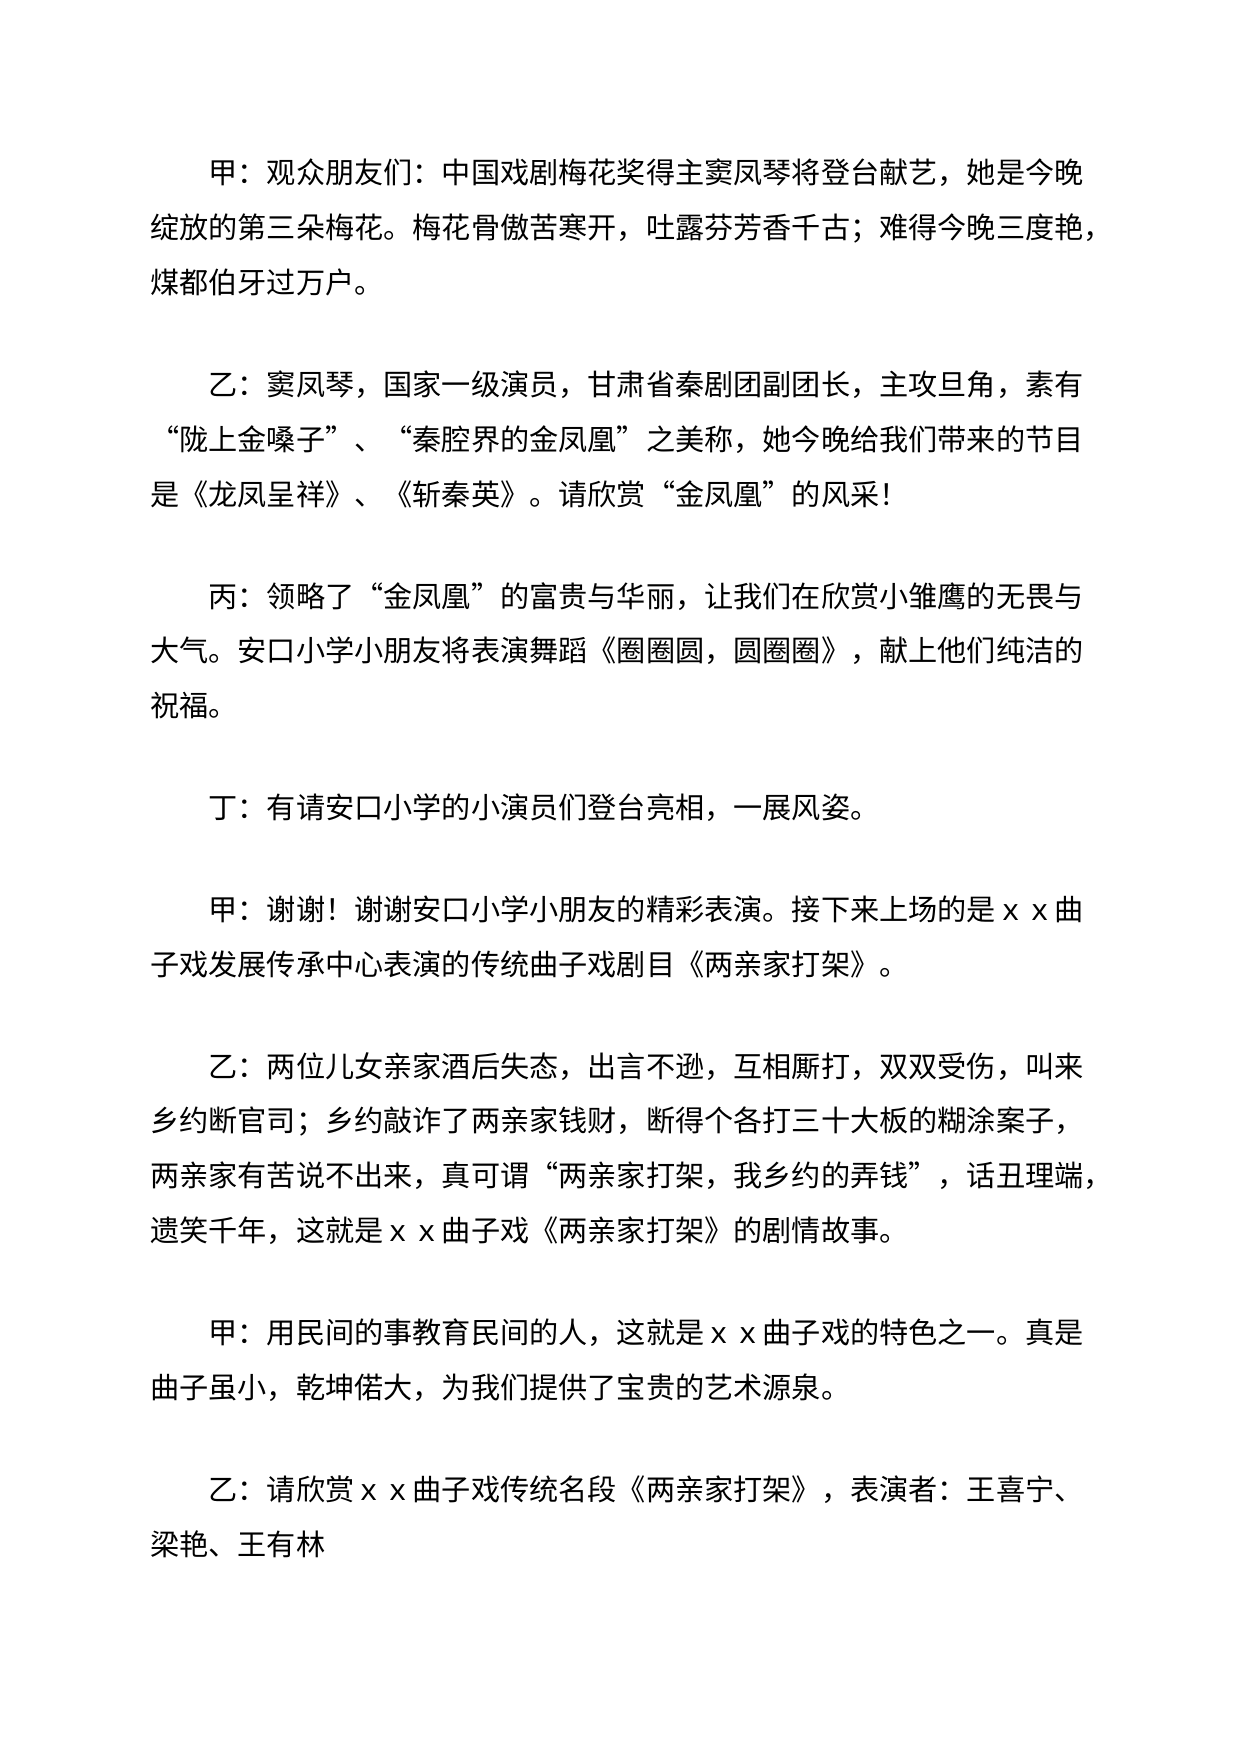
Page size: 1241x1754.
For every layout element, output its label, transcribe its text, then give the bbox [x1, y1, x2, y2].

text 甲：用民间的事教育民间的人，这就是ｘｘ曲子戏的特色之一。真是曲子虽小，乾坤偌大，为我们提供了宝贵的艺术源泉。 [150, 1309, 1090, 1407]
text 乙：窦凤琴，国家一级演员，甘肃省秦剧团副团长，主攻旦角，素有“陇上金嗓子”、“秦腔界的金凤凰”之美称，她今晚给我们带来的节目是《龙凤呈祥》、《斩秦英》。请欣赏“金凤凰”的风采！ [150, 362, 1090, 514]
text 甲：谢谢！谢谢安口小学小朋友的精彩表演。接下来上场的是ｘｘ曲子戏发展传承中心表演的传统曲子戏剧目《两亲家打架》。 [150, 886, 1090, 984]
text 丙：领略了“金凤凰”的富贵与华丽，让我们在欣赏小雏鹰的无畏与大气。安口小学小朋友将表演舞蹈《圈圈圆，圆圈圈》，献上他们纯洁的祝福。 [150, 573, 1090, 725]
text 乙：请欣赏ｘｘ曲子戏传统名段《两亲家打架》，表演者：王喜宁、梁艳、王有林 [150, 1466, 1090, 1563]
text 乙：两位儿女亲家酒后失态，出言不逊，互相厮打，双双受伤，叫来乡约断官司；乡约敲诈了两亲家钱财，断得个各打三十大板的糊涂案子，两亲家有苦说不出来，真可谓“两亲家打架，我乡约的弄钱”，话丑理端，遗笑千年，这就是ｘｘ曲子戏《两亲家打架》的剧情故事。 [150, 1043, 1090, 1250]
text 丁：有请安口小学的小演员们登台亮相，一展风姿。 [150, 785, 1090, 827]
text 甲：观众朋友们：中国戏剧梅花奖得主窦凤琴将登台献艺，她是今晚绽放的第三朵梅花。梅花骨傲苦寒开，吐露芬芳香千古；难得今晚三度艳，煤都伯牙过万户。 [150, 150, 1090, 302]
